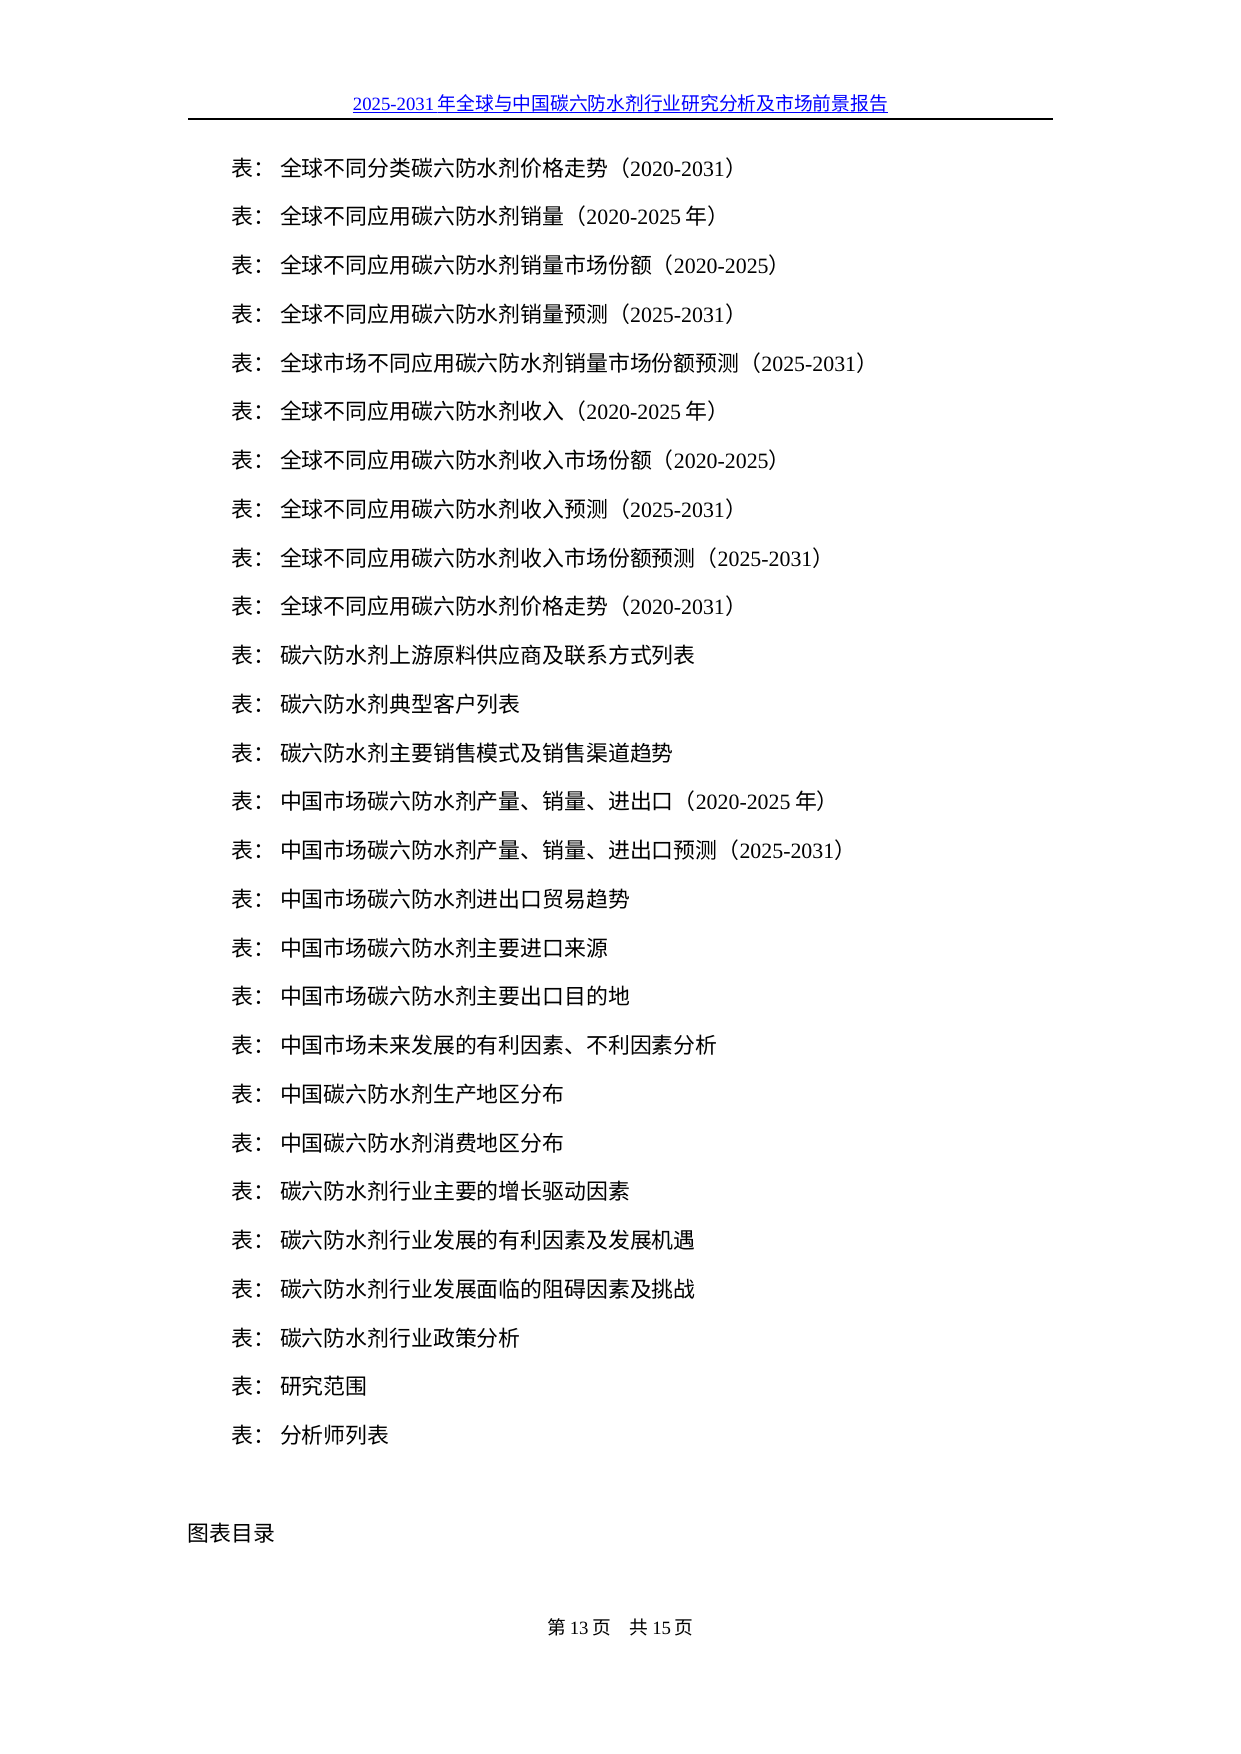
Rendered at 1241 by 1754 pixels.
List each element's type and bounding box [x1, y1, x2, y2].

text [187, 150, 1053, 1548]
